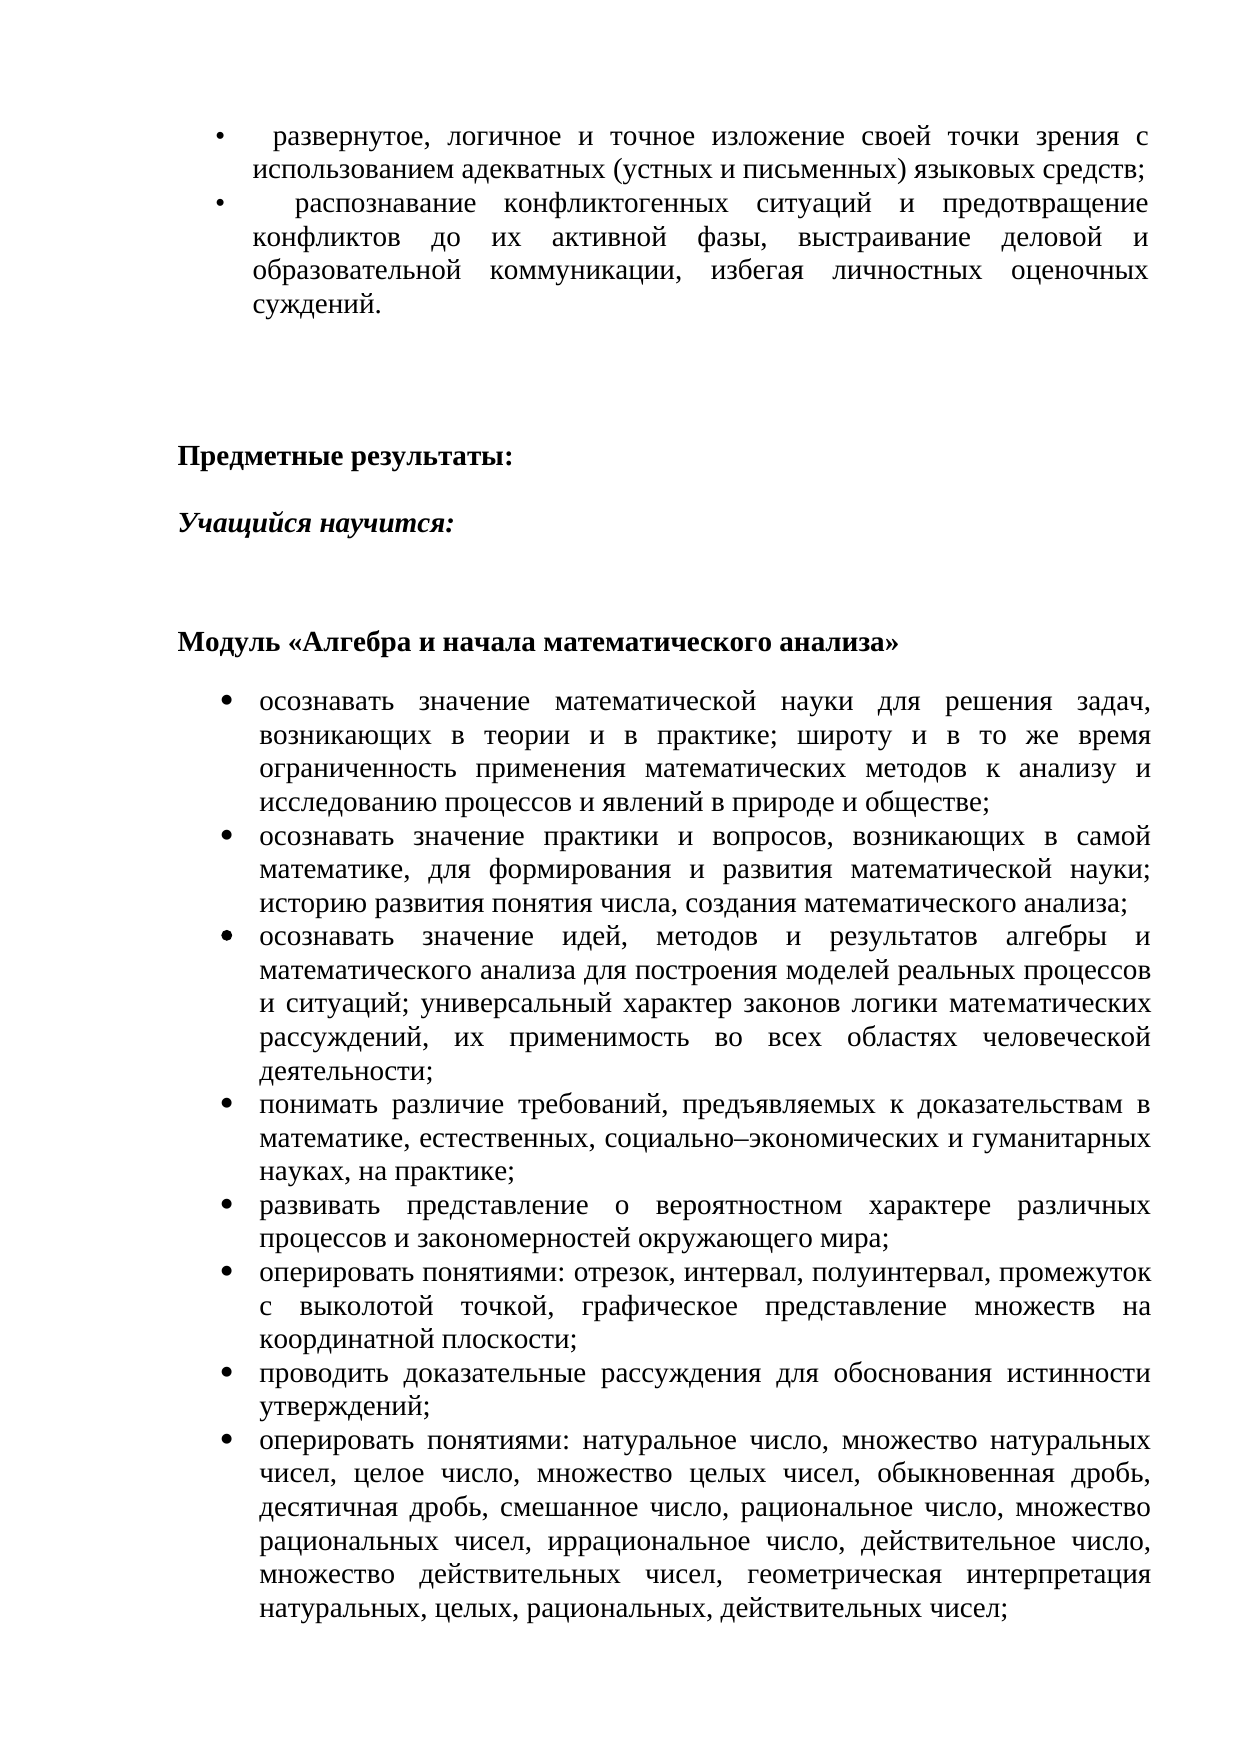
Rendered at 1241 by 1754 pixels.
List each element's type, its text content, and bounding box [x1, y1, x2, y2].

text Учащийся научится: [177, 505, 1152, 539]
list оперировать понятиями: отрезок, интервал, полуинтервал, промежуток с выколотой точкой, графическое представление множеств на координатной плоскости; [222, 1254, 1152, 1355]
list развивать представление о вероятностном характере различных процессов и закономерностей окружающего мира; [222, 1187, 1152, 1254]
list проводить доказательные рассуждения для обоснования истинности утверждений; [222, 1355, 1152, 1422]
list осознавать значение практики и вопросов, возникающих в самой математике, для формирования и развития математической науки; историю развития понятия числа, создания математического анализа; [222, 818, 1152, 918]
list осознавать значение идей, методов и результатов алгебры и математического анализа для построения моделей реальных процессов и ситуаций; универсальный характер законов логики математических рассуждений, их применимость во всех областях человеческой деятельности; [222, 918, 1152, 1086]
text Предметные результаты: [177, 438, 1152, 472]
text Модуль «Алгебра и начала математического анализа» [177, 624, 1152, 657]
list развернутое, логичное и точное изложение своей точки зрения с использованием адекватных (устных и письменных) языковых средств; [215, 118, 1149, 185]
list оперировать понятиями: натуральное число, множество натуральных чисел, целое число, множество целых чисел, обыкновенная дробь, десятичная дробь, смешанное число, рациональное число, множество рациональных чисел, иррациональное число, действительное число, множество действительных чисел, геометрическая интерпретация натуральных, целых, рациональных, действительных чисел; [222, 1422, 1152, 1623]
list распознавание конфликтогенных ситуаций и предотвращение конфликтов до их активной фазы, выстраивание деловой и образовательной коммуникации, избегая личностных оценочных суждений. [215, 185, 1149, 319]
list осознавать значение математической науки для решения задач, возникающих в теории и в практике; широту и в то же время ограниченность применения математических методов к анализу и исследованию процессов и явлений в природе и обществе; [222, 683, 1152, 818]
list понимать различие требований, предъявляемых к доказательствам в математике, естественных, социально–экономических и гуманитарных науках, на практике; [222, 1086, 1152, 1187]
